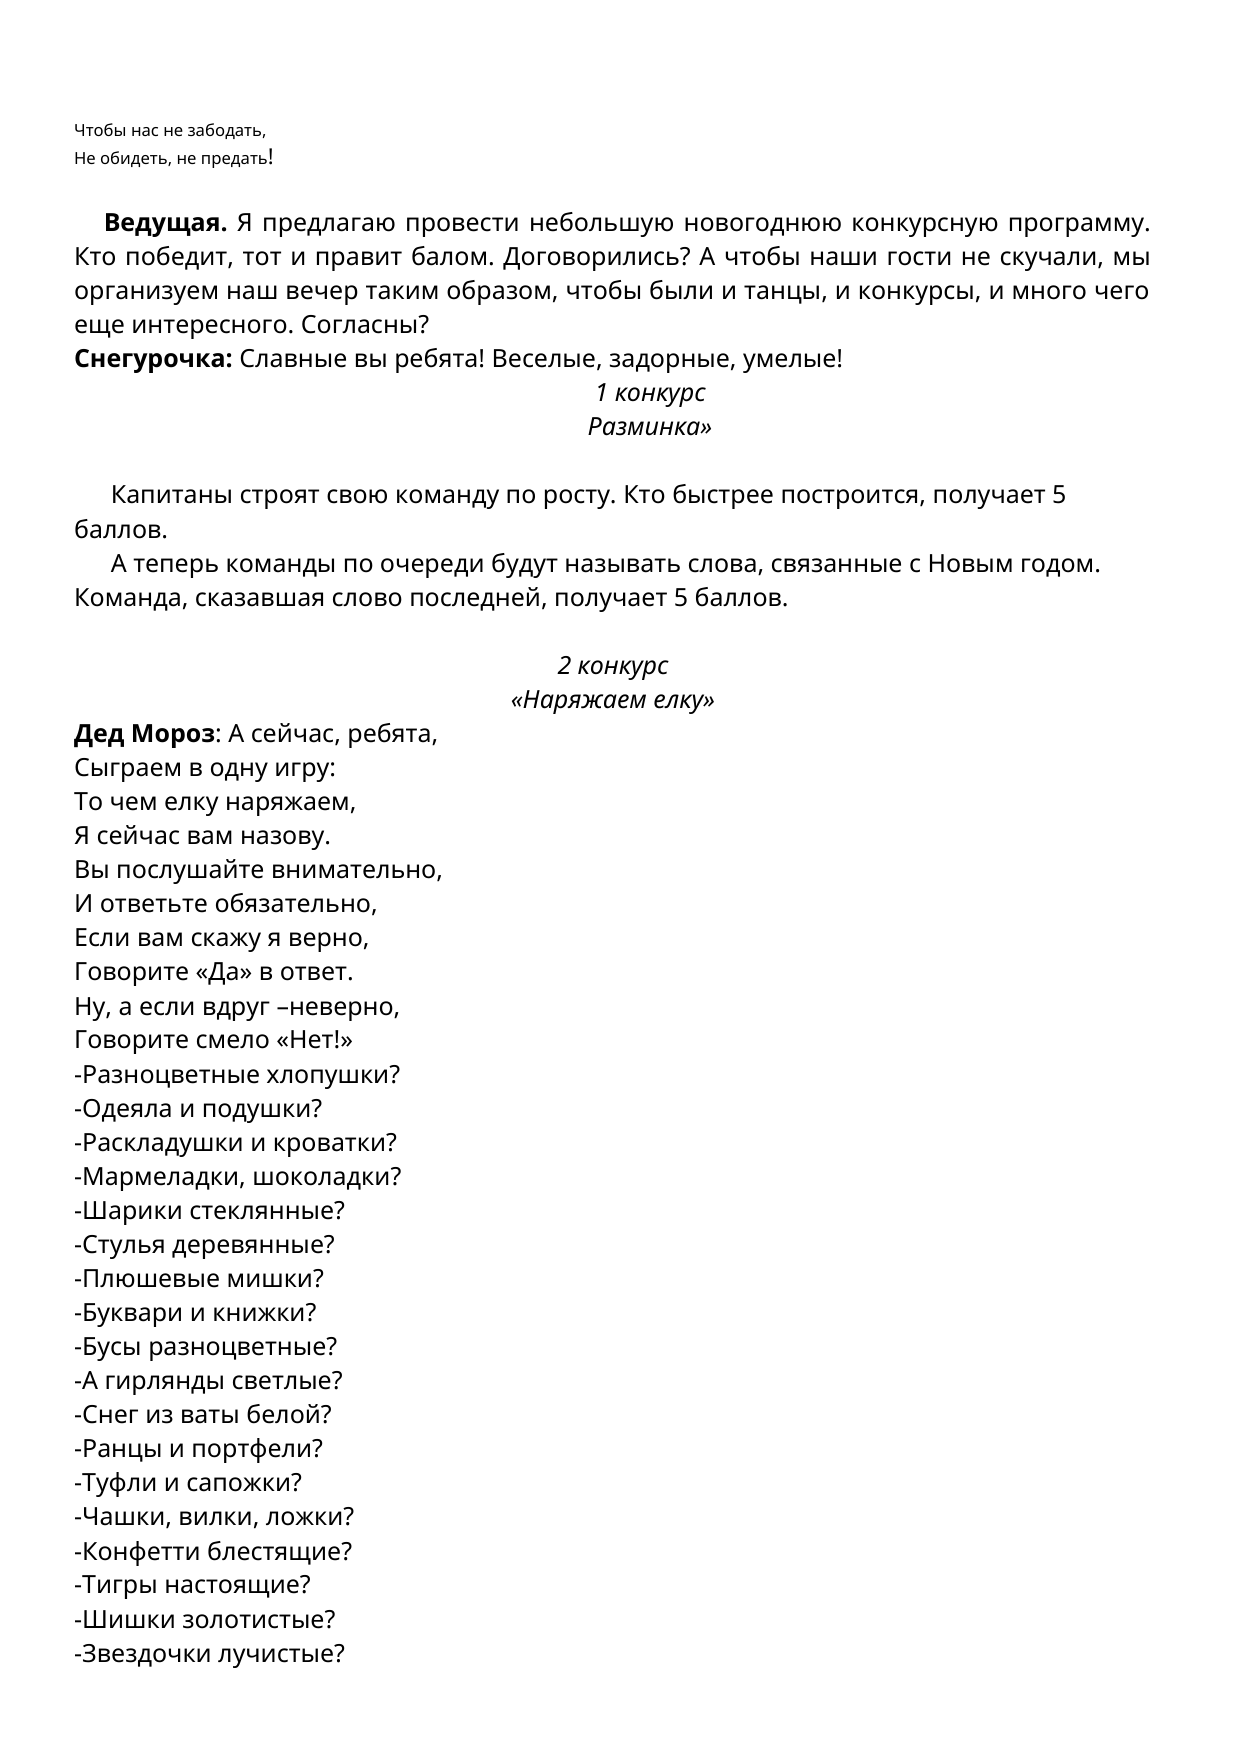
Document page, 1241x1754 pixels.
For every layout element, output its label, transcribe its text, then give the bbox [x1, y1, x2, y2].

text -Туфли и сапожки? [74, 1465, 1152, 1499]
text Говорите «Да» в ответ. [74, 954, 1152, 988]
text -Раскладушки и кроватки? [74, 1124, 1152, 1158]
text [74, 118, 1152, 171]
text -Мармеладки, шоколадки? [74, 1158, 1152, 1192]
text -Ранцы и портфели? [74, 1431, 1152, 1465]
text -Звездочки лучистые? [74, 1635, 1152, 1669]
text -Одеяла и подушки? [74, 1090, 1152, 1124]
text Разминка» [111, 409, 1152, 443]
text -Тигры настоящие? [74, 1567, 1152, 1601]
text И ответьте обязательно, [74, 886, 1152, 920]
text Я сейчас вам назову. [74, 818, 1152, 852]
text Говорите смело «Нет!» [74, 1022, 1152, 1056]
text Ведущая. Я предлагаю провести небольшую новогоднюю конкурсную программу. Кто победит, тот и правит балом. Договорились? А чтобы наши гости не скучали, мы организуем наш вечер таким образом, чтобы были и танцы, и конкурсы, и много чего еще интересного. Согласны? [74, 205, 1152, 341]
text -Чашки, вилки, ложки? [74, 1499, 1152, 1533]
text Вы послушайте внимательно, [74, 852, 1152, 886]
text -Конфетти блестящие? [74, 1533, 1152, 1567]
text Сыграем в одну игру: [74, 750, 1152, 784]
text -Снег из ваты белой? [74, 1397, 1152, 1431]
text -Плюшевые мишки? [74, 1261, 1152, 1295]
text Если вам скажу я верно, [74, 920, 1152, 954]
text Ну, а если вдруг –неверно, [74, 988, 1152, 1022]
text -Бусы разноцветные? [74, 1329, 1152, 1363]
text Капитаны строят свою команду по росту. Кто быстрее построится, получает 5 баллов. [74, 477, 1152, 545]
text -Разноцветные хлопушки? [74, 1056, 1152, 1090]
text То чем елку наряжаем, [74, 784, 1152, 818]
text -Шишки золотистые? [74, 1601, 1152, 1635]
text Дед Мороз: А сейчас, ребята, [74, 716, 1152, 750]
text 2 конкурс [74, 647, 1152, 682]
text -Буквари и книжки? [74, 1295, 1152, 1329]
text 1 конкурс [111, 375, 1152, 409]
text «Наряжаем елку» [74, 682, 1152, 716]
text -Шарики стеклянные? [74, 1192, 1152, 1227]
text Снегурочка: Славные вы ребята! Веселые, задорные, умелые! [74, 341, 1152, 375]
text -Стулья деревянные? [74, 1227, 1152, 1261]
text А теперь команды по очереди будут называть слова, связанные с Новым годом. Команда, сказавшая слово последней, получает 5 баллов. [74, 545, 1152, 613]
text -А гирлянды светлые? [74, 1363, 1152, 1397]
